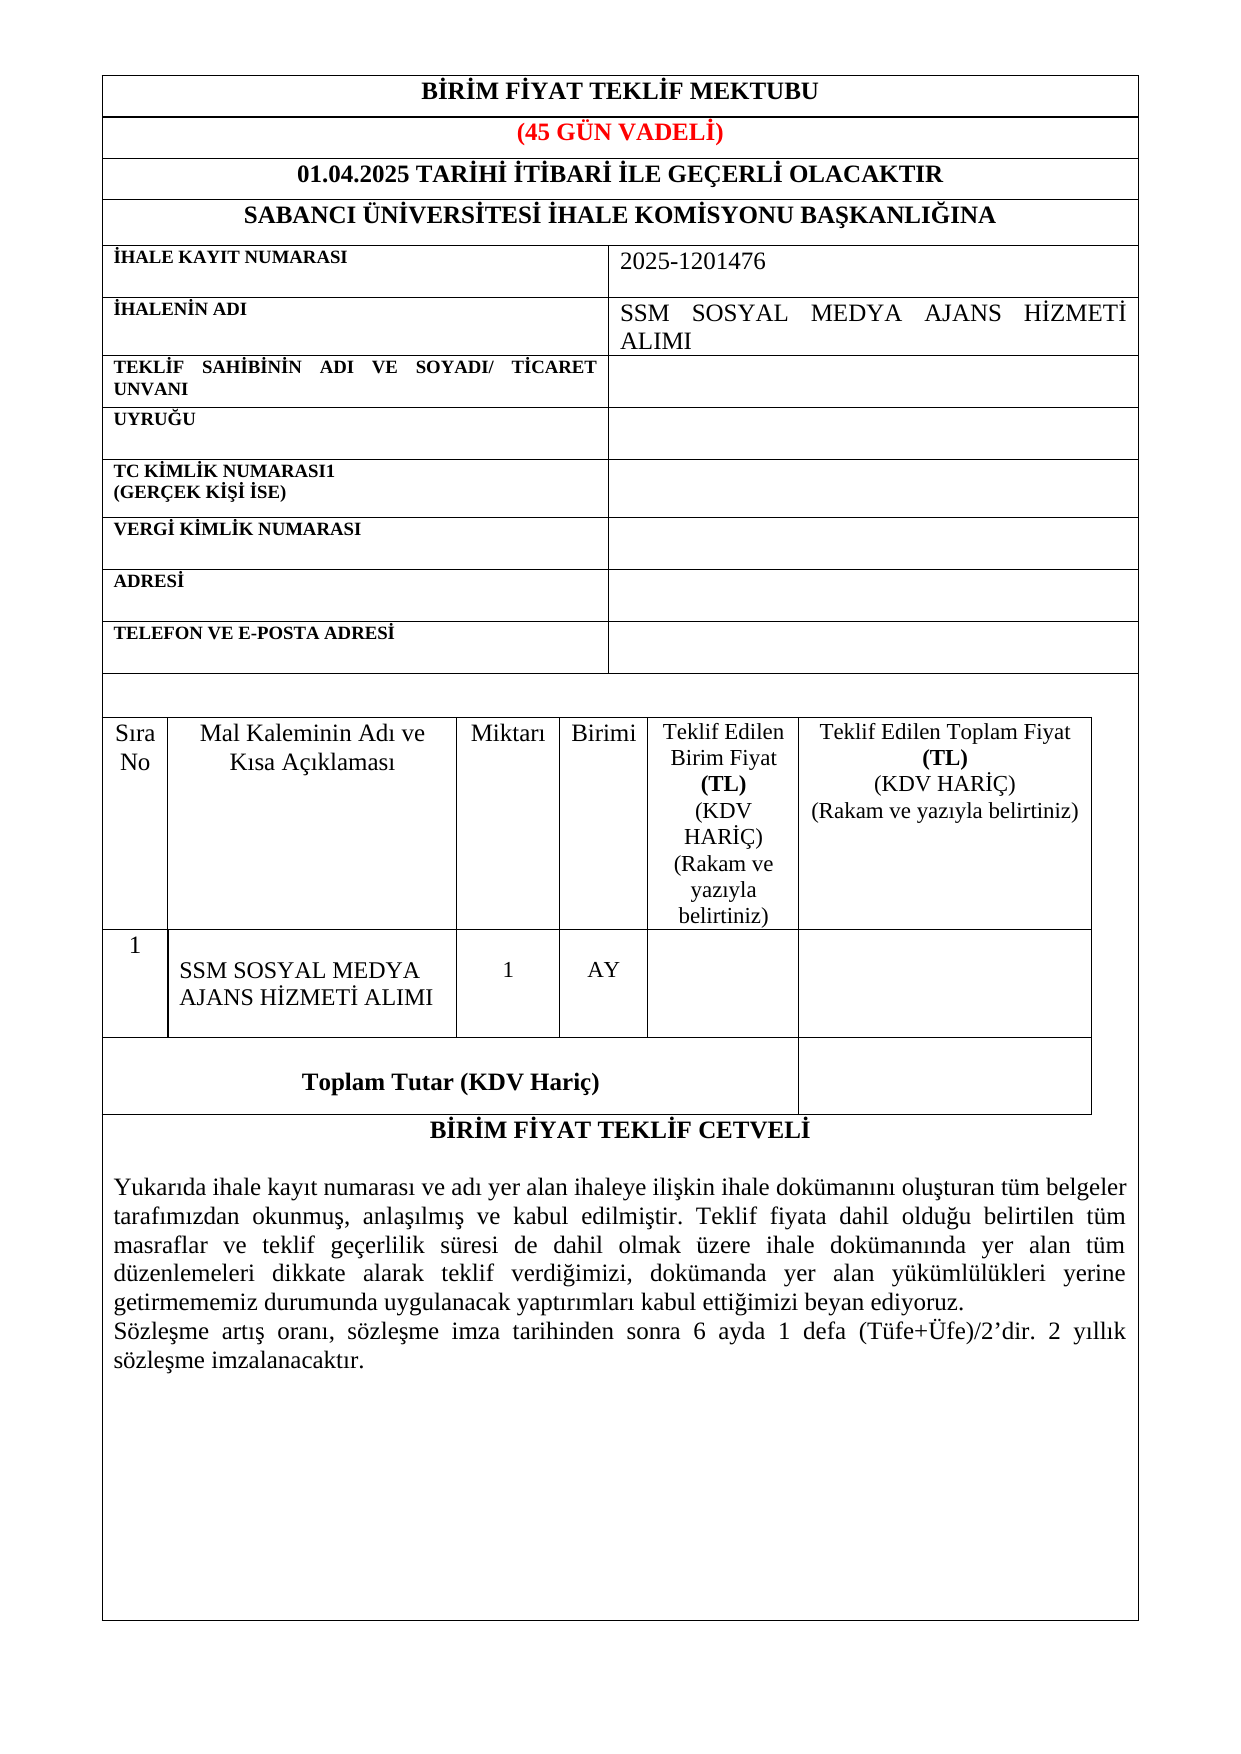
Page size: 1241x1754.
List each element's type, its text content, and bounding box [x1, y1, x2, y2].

table_cell UYRUĞU [103, 408, 608, 459]
table_cell [609, 356, 1138, 407]
table_cell SSM SOSYAL MEDYA AJANS HİZMETİ ALIMI [609, 298, 1138, 355]
table_cell [609, 570, 1138, 621]
table_cell TEKLİF SAHİBİNİN ADI VE SOYADI/ TİCARET UNVANI [103, 356, 608, 407]
table_header BİRİM FİYAT TEKLİF MEKTUBU [103, 76, 1138, 116]
table_cell İHALENİN ADI [103, 298, 608, 355]
table_cell İHALE KAYIT NUMARASI [103, 246, 608, 297]
table_cell SABANCI ÜNİVERSİTESİ İHALE KOMİSYONU BAŞKANLIĞINA [103, 200, 1138, 245]
table_cell [609, 518, 1138, 569]
table_cell [609, 622, 1138, 673]
table_cell [609, 460, 1138, 517]
table_cell BİRİM FİYAT TEKLİF CETVELİ Yukarıda ihale kayıt numarası ve adı yer alan ihaleye ilişkin ihale dokümanını oluşturan tüm belgeler tarafımızdan okunmuş, anlaşılmış ve kabul edilmiştir. Teklif fiyata dahil olduğu belirtilen tüm masraflar ve teklif geçerlilik süresi de dahil olmak üzere ihale dokümanında yer alan tüm düzenlemeleri dikkate alarak teklif verdiğimizi, dokümanda yer alan yükümlülükleri yerine getirmememiz durumunda uygulanacak yaptırımları kabul ettiğimizi beyan ediyoruz. Sözleşme artış oranı, sözleşme imza tarihinden sonra 6 ayda 1 defa (Tüfe+Üfe)/2’dir. 2 yıllık sözleşme imzalanacaktır. [103, 674, 1138, 1620]
table_cell VERGİ KİMLİK NUMARASI [103, 518, 608, 569]
table_cell (45 GÜN VADELİ) [103, 118, 1138, 158]
table_cell 2025-1201476 [609, 246, 1138, 297]
table_cell TELEFON VE E-POSTA ADRESİ [103, 622, 608, 673]
table_cell ADRESİ [103, 570, 608, 621]
table_cell 01.04.2025 TARİHİ İTİBARİ İLE GEÇERLİ OLACAKTIR [103, 159, 1138, 199]
table_cell TC KİMLİK NUMARASI1 (GERÇEK KİŞİ İSE) [103, 460, 608, 517]
table_cell [609, 408, 1138, 459]
